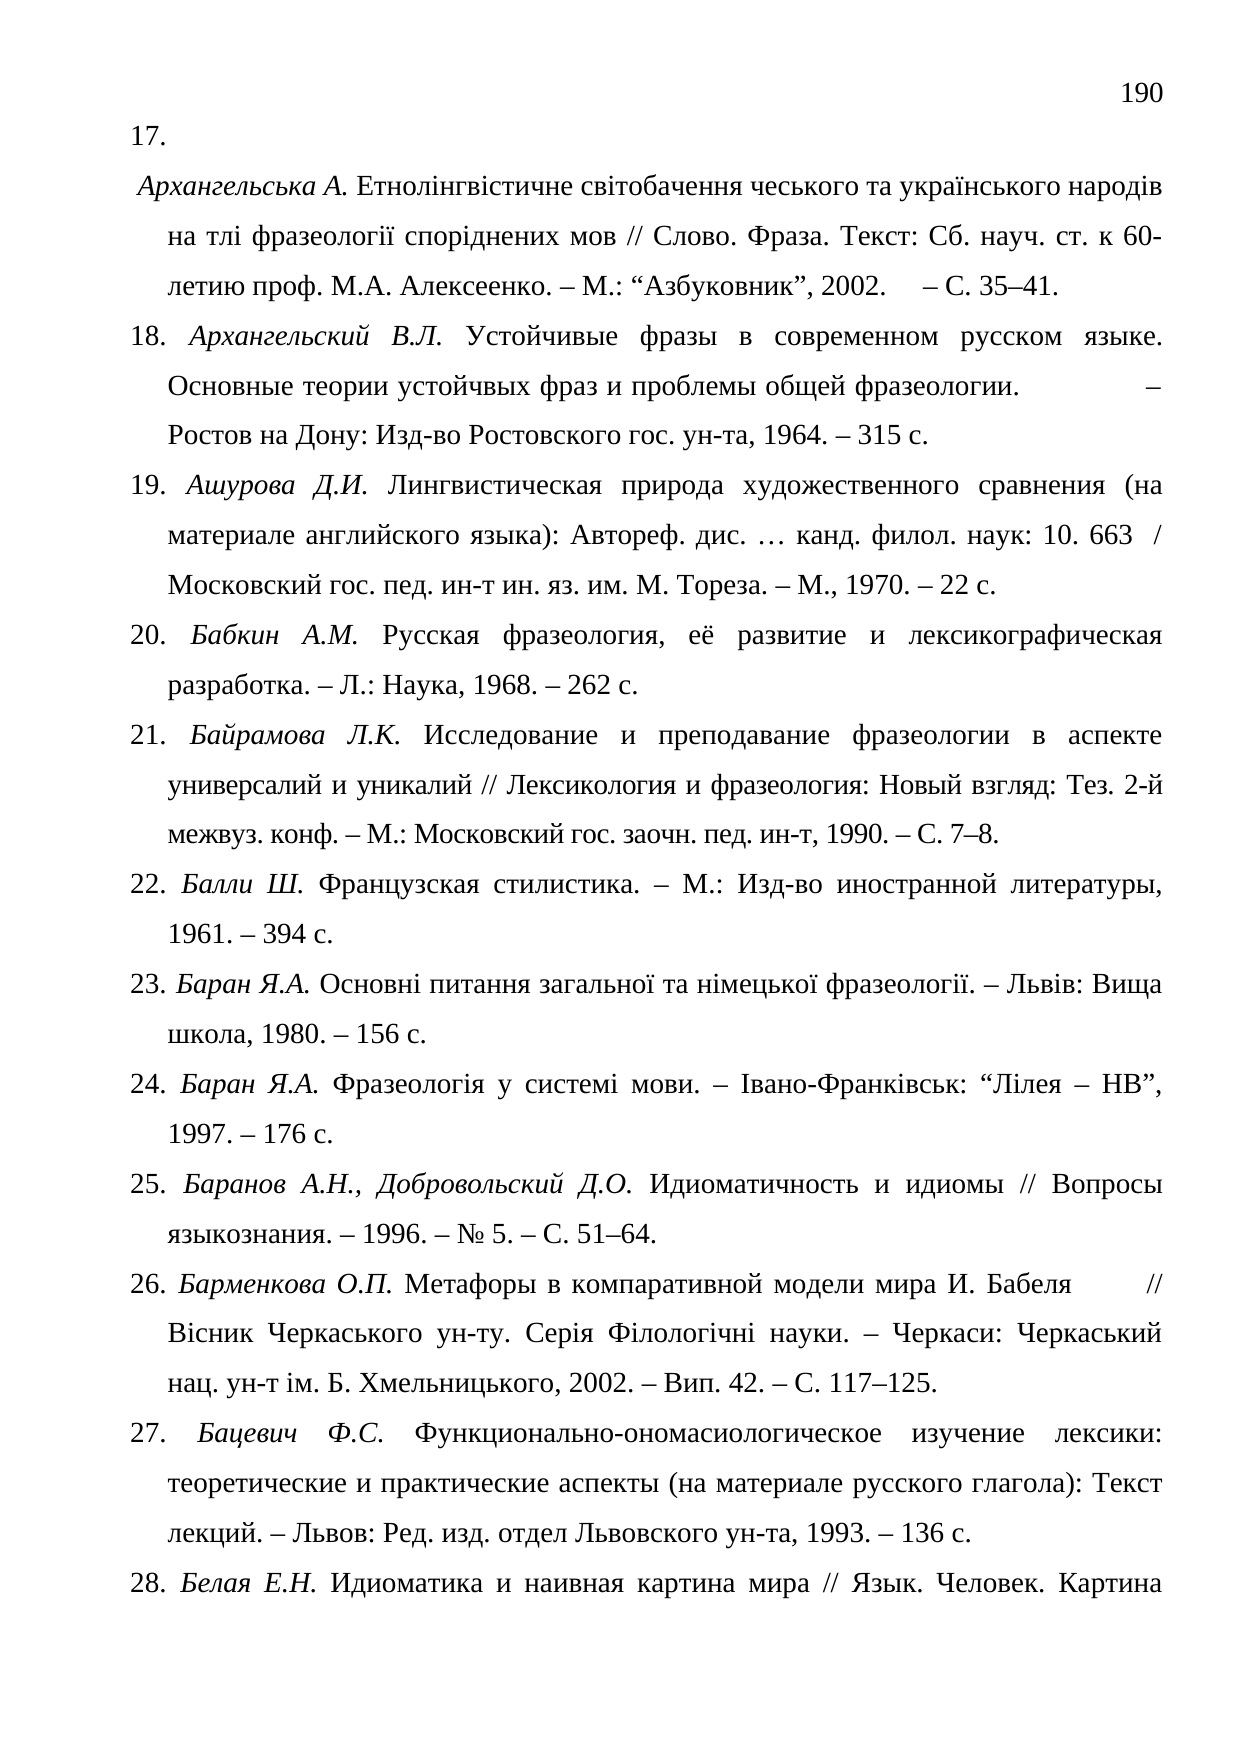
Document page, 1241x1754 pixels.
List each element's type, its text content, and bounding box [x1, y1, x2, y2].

list Балли Ш. Французская стилистика. – М.: Изд-во иностранной литературы, 1961. – 394 с. [130, 867, 1163, 950]
list Бацевич Ф.С. Функционально-ономасиологическое изучение лексики: теоретические и практические аспекты (на материале русского глагола): Текст лекций. – Львов: Ред. изд. отдел Львовского ун-та, 1993. – 136 с. [130, 1415, 1163, 1549]
list Архангельська А. Етнолінгвістичне світобачення чеського та українського народів на тлі фразеології споріднених мов // Слово. Фраза. Текст: Сб. науч. ст. к 60-летию проф. М.А. Алексеенко. – М.: “Азбуковник”, 2002. – С. 35–41. [130, 118, 1163, 301]
list Байрамова Л.К. Исследование и преподавание фразеологии в аспекте универсалий и уникалий // Лексикология и фразеология: Новый взгляд: Тез. 2-й межвуз. конф. – М.: Московский гос. заочн. пед. ин-т, 1990. – С. 7–8. [130, 717, 1163, 850]
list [130, 1565, 1163, 1599]
list Баран Я.А. Фразеологія у системі мови. – Івано-Франківськ: “Лілея – НВ”, 1997. – 176 с. [130, 1066, 1163, 1149]
list Ашурова Д.И. Лингвистическая природа художественного сравнения (на материале английского языка): Автореф. дис. … канд. филол. наук: 10. 663 / Московский гос. пед. ин-т ин. яз. им. М. Тореза. – М., 1970. – 22 с. [130, 467, 1163, 601]
list Баранов А.Н., Добровольский Д.О. Идиоматичность и идиомы // Вопросы языкознания. – 1996. – № 5. – С. 51–64. [130, 1166, 1163, 1249]
list Баран Я.А. Основні питання загальної та німецької фразеології. – Львів: Вища школа, 1980. – 156 с. [130, 966, 1163, 1050]
list Барменкова О.П. Метафоры в компаративной модели мира И. Бабеля // Вісник Черкаського ун-ту. Серія Філологічні науки. – Черкаси: Черкаський нац. ун-т ім. Б. Хмельницького, 2002. – Вип. 42. – С. 117–125. [130, 1266, 1163, 1399]
list Архангельский В.Л. Устойчивые фразы в современном русском языке. Основные теории устойчвых фраз и проблемы общей фразеологии. – Ростов на Дону: Изд-во Ростовского гос. ун-та, 1964. – 315 с. [130, 318, 1163, 451]
list Бабкин А.М. Русская фразеология, её развитие и лексикографическая разработка. – Л.: Наука, 1968. – 262 с. [130, 617, 1163, 701]
